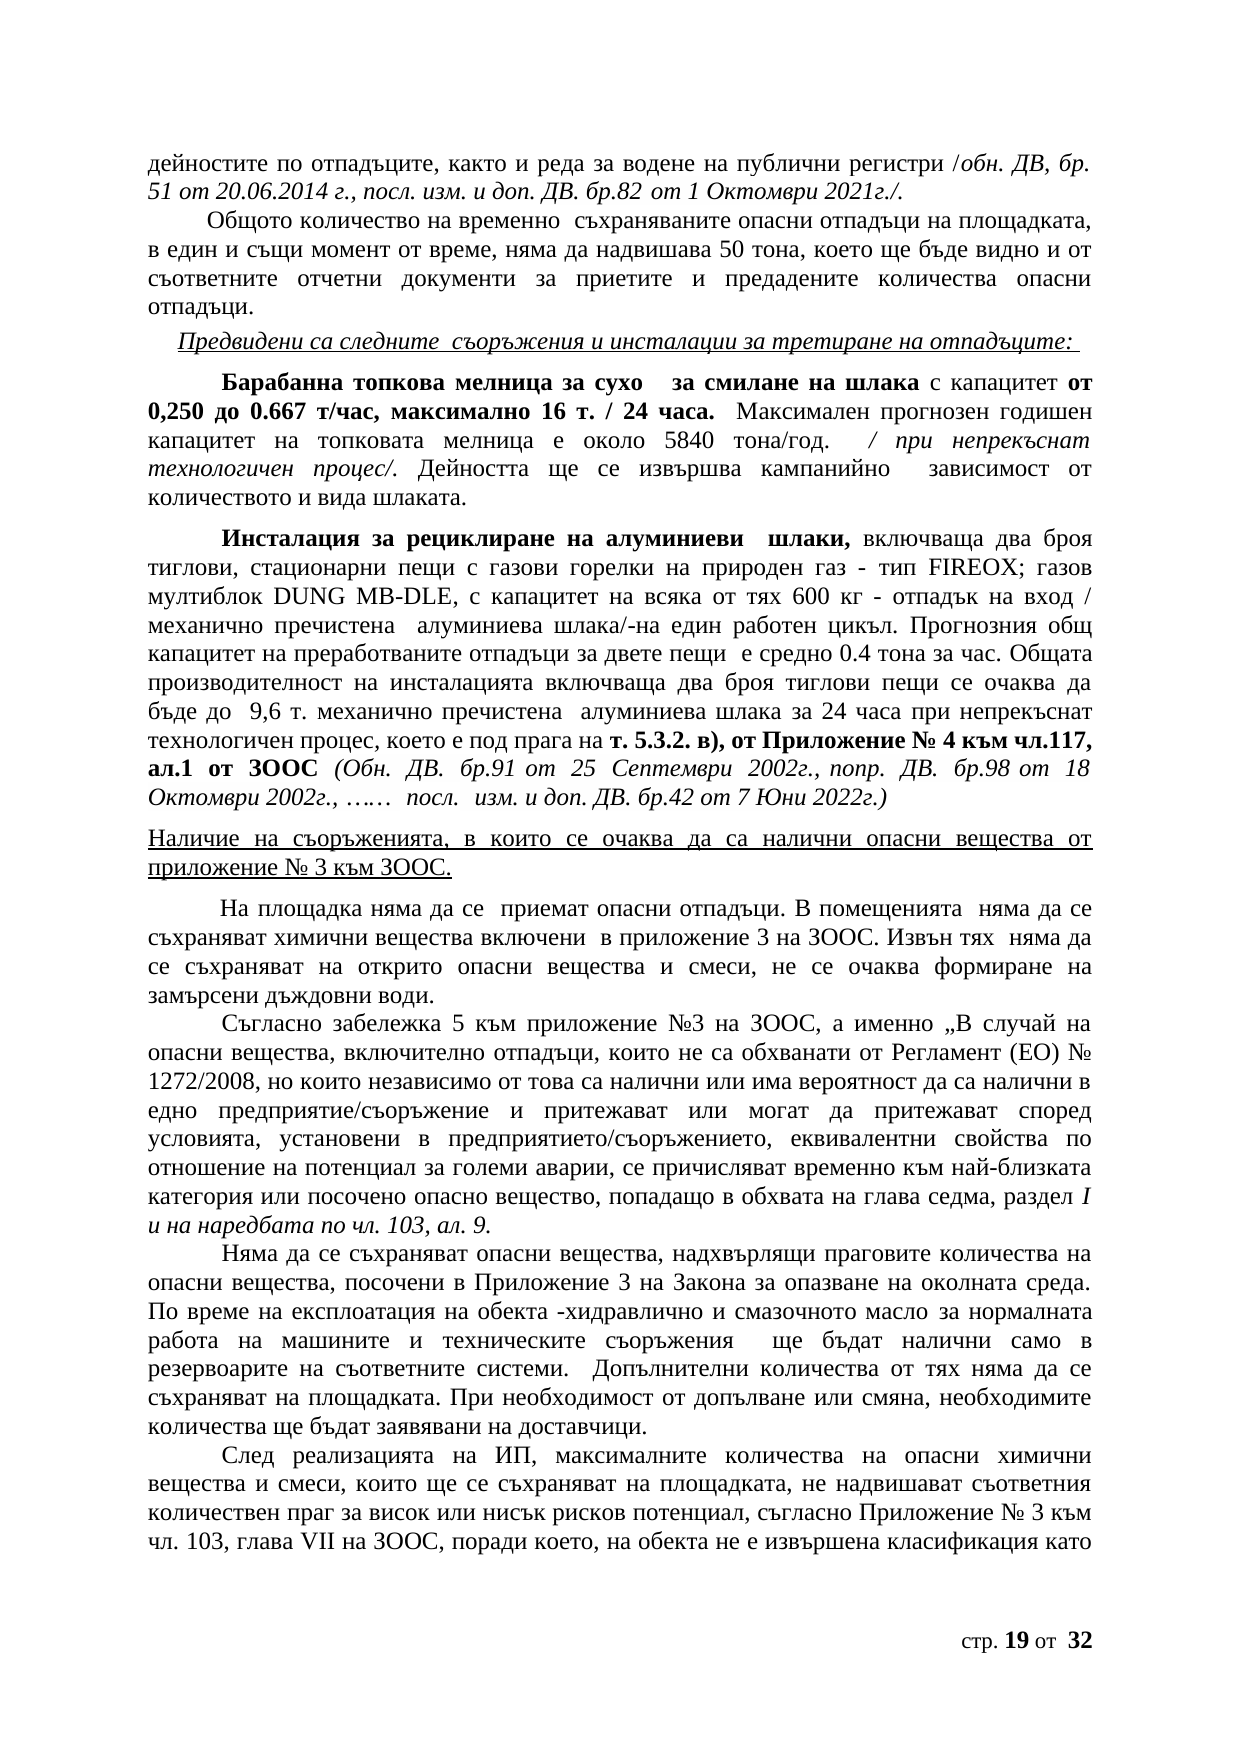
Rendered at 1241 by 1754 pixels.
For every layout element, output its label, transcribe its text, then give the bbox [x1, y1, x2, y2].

text На площадка няма да се приемат опасни отпадъци. В помещенията няма да се съхраняват химични вещества включени в приложение 3 на ЗООС. Извън тях няма да се съхраняват на открито опасни вещества и смеси, не се очаква формиране на замърсени дъждовни води. [148, 893, 1093, 1008]
text Съгласно забележка 5 към приложение №3 на ЗООС, а именно „В случай на опасни вещества, включително отпадъци, които не са обхванати от Регламент (ЕО) № 1272/2008, но които независимо от това са налични или има вероятност да са налични в едно предприятие/съоръжение и притежават или могат да притежават според условията, установени в предприятието/съоръжението, еквивалентни свойства по отношение на потенциал за големи аварии, се причисляват временно към най-близката категория или посочено опасно вещество, попадащо в обхвата на глава седма, раздел I и на наредбата по чл. 103, ал. 9. [148, 1008, 1093, 1238]
text Барабанна топкова мелница за сухо за смилане на шлака с капацитет от 0,250 до 0.667 т/час, максимално 16 т. / 24 часа. Максимален прогнозен годишен капацитет на топковата мелница е около 5840 тона/год. / при непрекъснат технологичен процес/. Дейността ще се извършва кампанийно зависимост от количеството и вида шлаката. [148, 367, 1093, 511]
text Предвидени са следните съоръжения и инсталации за третиране на отпадъците: [148, 326, 1093, 355]
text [148, 148, 1093, 205]
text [148, 1440, 1093, 1555]
text Общото количество на временно съхраняваните опасни отпадъци на площадката, в един и същи момент от време, няма да надвишава 50 тона, което ще бъде видно и от съответните отчетни документи за приетите и предадените количества опасни отпадъци. [148, 205, 1093, 320]
text Инсталация за рециклиране на алуминиеви шлаки, включваща два броя тиглови, стационарни пещи с газови горелки на природен газ - тип FIREOX; газов мултиблок DUNG MB-DLE, с капацитет на всяка от тях 600 кг - отпадък на вход / механично пречистена алуминиева шлака/-на един работен цикъл. Прогнозния общ капацитет на преработваните отпадъци за двете пещи е средно 0.4 тона за час. Общата производителност на инсталацията включваща два броя тиглови пещи се очаква да бъде до 9,6 т. механично пречистена алуминиева шлака за 24 часа при непрекъснат технологичен процес, което е под прага на т. 5.3.2. в), от Приложение № 4 към чл.117, ал.1 от ЗООС (Обн. ДВ. бр.91 от 25 Септември 2002г., попр. ДВ. бр.98 от 18 Октомври 2002г., …… посл. изм. и доп. ДВ. бр.42 от 7 Юни 2022г.) [148, 523, 1093, 811]
text Наличие на съоръженията, в които се очаква да са налични опасни вещества от приложение № 3 към ЗООС. [148, 850, 1093, 881]
text Няма да се съхраняват опасни вещества, надхвърлящи праговите количества на опасни вещества, посочени в Приложение 3 на Закона за опазване на околната среда. По време на експлоатация на обекта -хидравлично и смазочното масло за нормалната работа на машините и техническите съоръжения ще бъдат налични само в резервоарите на съответните системи. Допълнителни количества от тях няма да се съхраняват на площадката. При необходимост от допълване или смяна, необходимите количества ще бъдат заявявани на доставчици. [148, 1238, 1093, 1440]
text Наличие на съоръженията, в които се очаква да са налични опасни вещества от приложение № 3 към ЗООС. [148, 823, 1093, 848]
